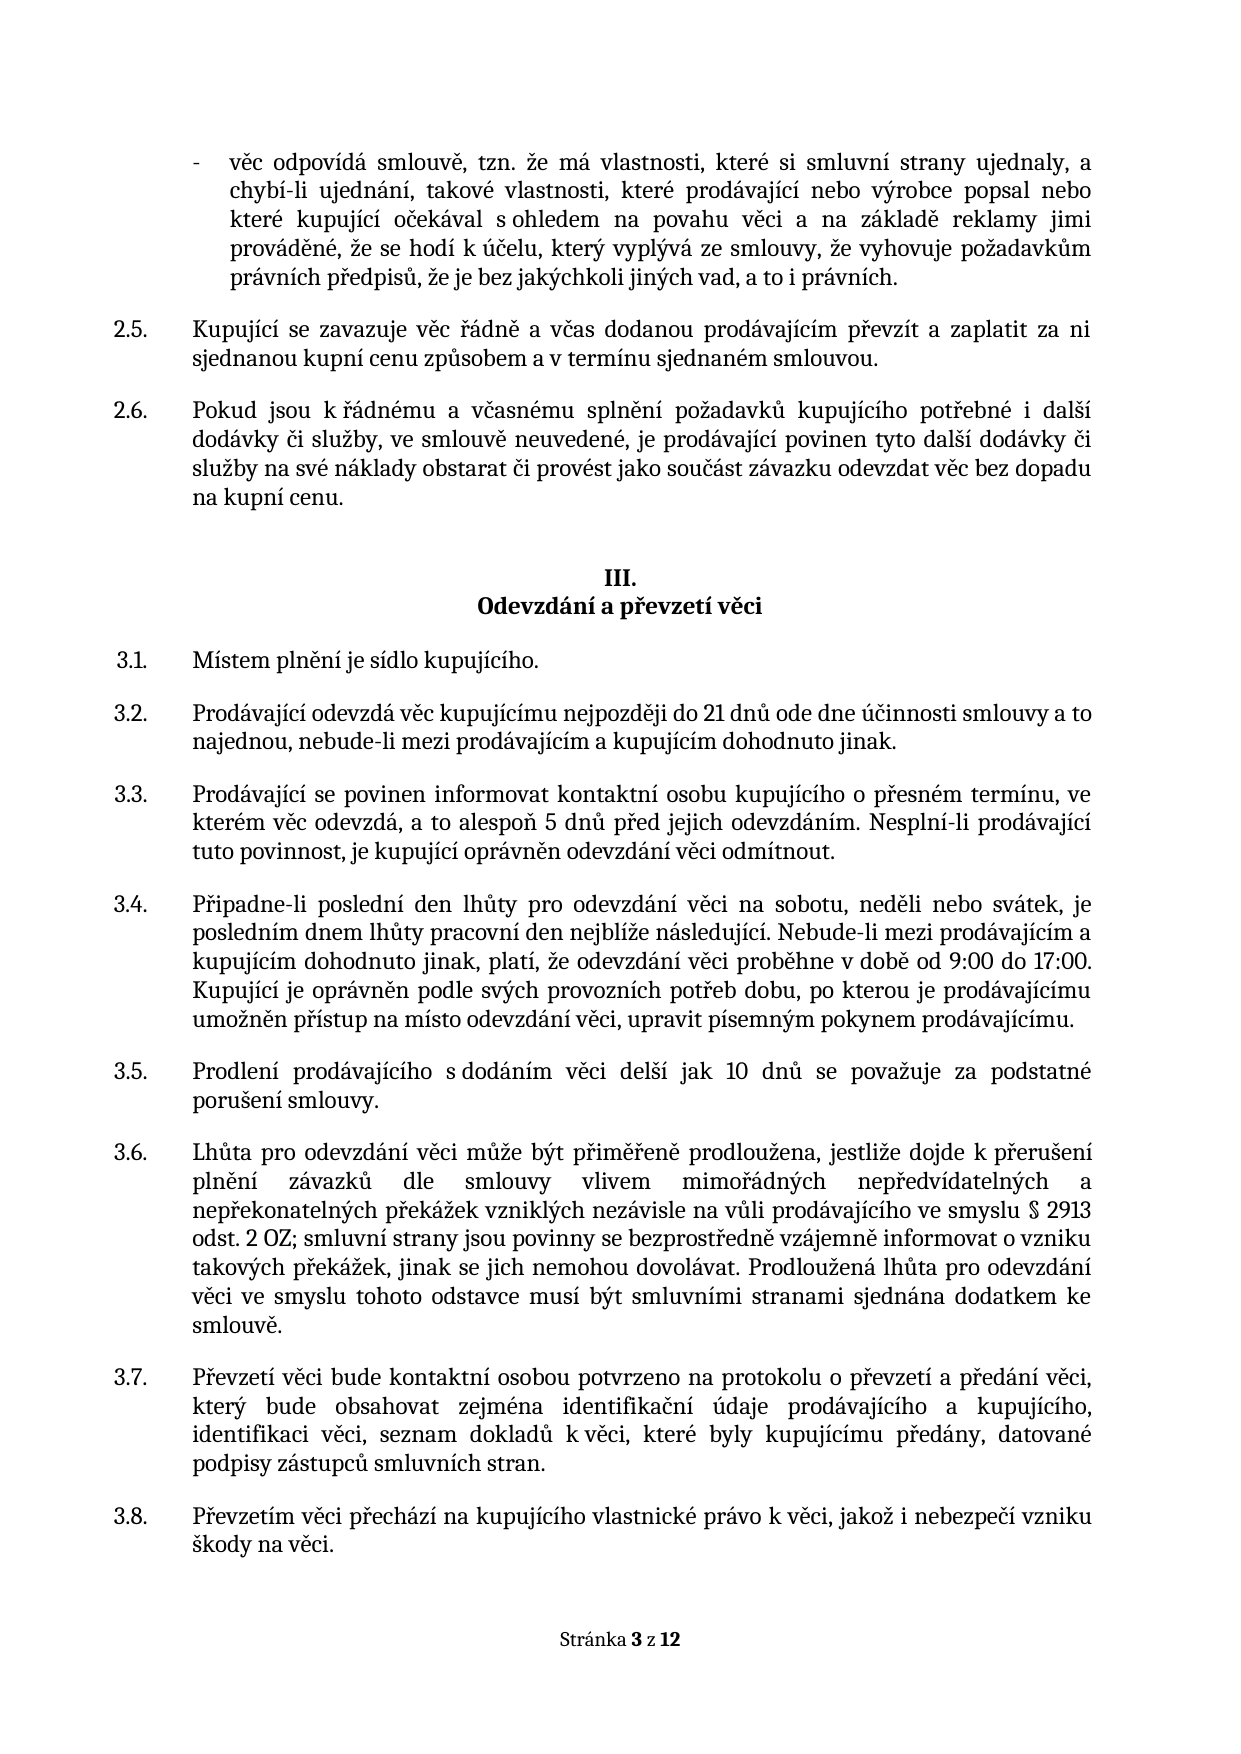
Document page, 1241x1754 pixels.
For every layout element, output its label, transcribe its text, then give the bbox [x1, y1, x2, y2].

text Odevzdání a převzetí věci [148, 592, 1093, 621]
list Místem plnění je sídlo kupujícího. [148, 646, 1093, 675]
list Lhůta pro odevzdání věci může být přiměřeně prodloužena, jestliže dojde k přerušení plnění závazků dle smlouvy vlivem mimořádných nepředvídatelných a nepřekonatelných překážek vzniklých nezávisle na vůli prodávajícího ve smyslu § 2913 odst. 2 OZ; smluvní strany jsou povinny se bezprostředně vzájemně informovat o vzniku takových překážek, jinak se jich nemohou dovolávat. Prodloužená lhůta pro odevzdání věci ve smyslu tohoto odstavce musí být smluvními stranami sjednána dodatkem ke smlouvě. [148, 1138, 1093, 1339]
list Prodávající odevzdá věc kupujícímu nejpozději do 21 dnů ode dne účinnosti smlouvy a to najednou, nebude-li mezi prodávajícím a kupujícím dohodnuto jinak. [148, 698, 1093, 756]
list Pokud jsou k řádnému a včasnému splnění požadavků kupujícího potřebné i další dodávky či služby, ve smlouvě neuvedené, je prodávající povinen tyto další dodávky či služby na své náklady obstarat či provést jako součást závazku odevzdat věc bez dopadu na kupní cenu. [148, 396, 1093, 511]
list Převzetí věci bude kontaktní osobou potvrzeno na protokolu o převzetí a předání věci, který bude obsahovat zejména identifikační údaje prodávajícího a kupujícího, identifikaci věci, seznam dokladů k věci, které byly kupujícímu předány, datované podpisy zástupců smluvních stran. [148, 1363, 1093, 1478]
list Kupující se zavazuje věc řádně a včas dodanou prodávajícím převzít a zaplatit za ni sjednanou kupní cenu způsobem a v termínu sjednaném smlouvou. [148, 315, 1093, 372]
text III. [148, 563, 1093, 592]
list Prodlení prodávajícího s dodáním věci delší jak 10 dnů se považuje za podstatné porušení smlouvy. [148, 1057, 1093, 1114]
list věc odpovídá smlouvě, tzn. že má vlastnosti, které si smluvní strany ujednaly, a chybí-li ujednání, takové vlastnosti, které prodávající nebo výrobce popsal nebo které kupující očekával s ohledem na povahu věci a na základě reklamy jimi prováděné, že se hodí k účelu, který vyplývá ze smlouvy, že vyhovuje požadavkům právních předpisů, že je bez jakýchkoli jiných vad, a to i právních. [192, 148, 1093, 291]
list Připadne-li poslední den lhůty pro odevzdání věci na sobotu, neděli nebo svátek, je posledním dnem lhůty pracovní den nejblíže následující. Nebude-li mezi prodávajícím a kupujícím dohodnuto jinak, platí, že odevzdání věci proběhne v době od 9:00 do 17:00. Kupující je oprávněn podle svých provozních potřeb dobu, po kterou je prodávajícímu umožněn přístup na místo odevzdání věci, upravit písemným pokynem prodávajícímu. [148, 889, 1093, 1033]
list Převzetím věci přechází na kupujícího vlastnické právo k věci, jakož i nebezpečí vzniku škody na věci. [148, 1502, 1093, 1559]
list Prodávající se povinen informovat kontaktní osobu kupujícího o přesném termínu, ve kterém věc odevzdá, a to alespoň 5 dnů před jejich odevzdáním. Nesplní-li prodávající tuto povinnost, je kupující oprávněn odevzdání věci odmítnout. [148, 779, 1093, 866]
